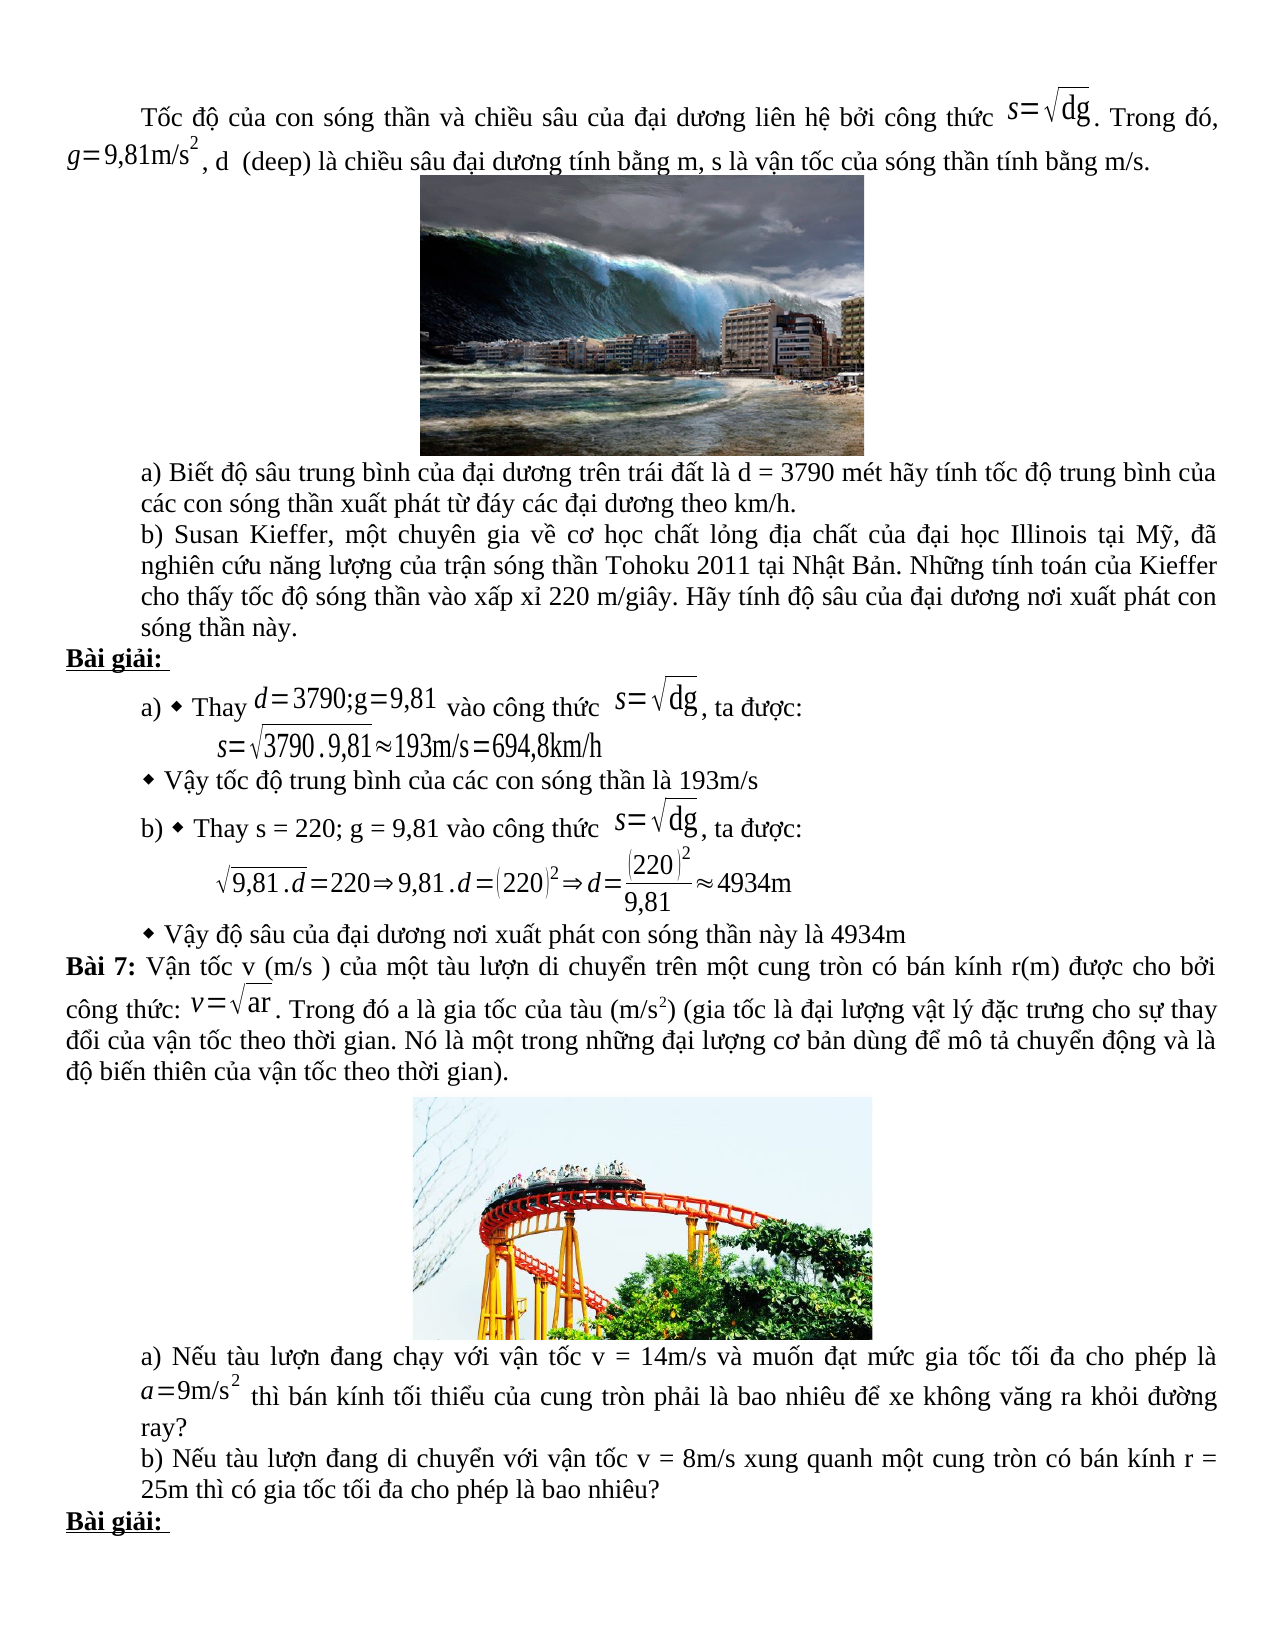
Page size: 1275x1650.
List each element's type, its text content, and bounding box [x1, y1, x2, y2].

text Bài 7: Vận tốc v (m/s ) của một tàu lượn di chuyển trên một cung tròn có bán kính r(m) được cho bởi công thức: . Trong đó a là gia tốc của tàu (m/s2) (gia tốc là đại lượng vật lý đặc trưng cho sự thay đổi của vận tốc theo thời gian. Nó là một trong những đại lượng cơ bản dùng để mô tả chuyển động và là độ biến thiên của vận tốc theo thời gian). [66, 950, 1219, 1086]
text a) Thay vào công thức , ta được: [66, 674, 1219, 722]
text Bài giải: [66, 643, 1219, 674]
text a) Nếu tàu lượn đang chạy với vận tốc v = 14m/s và muốn đạt mức gia tốc tối đa cho phép là thì bán kính tối thiểu của cung tròn phải là bao nhiêu để xe không văng ra khỏi đường ray? [141, 1340, 1219, 1442]
picture [411, 1086, 873, 1340]
text b) Susan Kieffer, một chuyên gia về cơ học chất lỏng địa chất của đại học Illinois tại Mỹ, đã nghiên cứu năng lượng của trận sóng thần Tohoku 2011 tại Nhật Bản. Những tính toán của Kieffer cho thấy tốc độ sóng thần vào xấp xỉ 220 m/giây. Hãy tính độ sâu của đại dương nơi xuất phát con sóng thần này. [141, 518, 1219, 643]
text Bài giải: [66, 1504, 1219, 1536]
text Tốc độ của con sóng thần và chiều sâu của đại dương liên hệ bởi công thức . Trong đó, , d (deep) là chiều sâu đại dương tính bằng m, s là vận tốc của sóng thần tính bằng m/s. [66, 84, 1219, 176]
text a) Biết độ sâu trung bình của đại dương trên trái đất là d = 3790 mét hãy tính tốc độ trung bình của các con sóng thần xuất phát từ đáy các đại dương theo km/h. [141, 456, 1219, 518]
text b) Thay s = 220; g = 9,81 vào công thức , ta được: [66, 795, 1219, 843]
text b) Nếu tàu lượn đang di chuyển với vận tốc v = 8m/s xung quanh một cung tròn có bán kính r = 25m thì có gia tốc tối đa cho phép là bao nhiêu? [141, 1442, 1219, 1504]
text Vậy độ sâu của đại dương nơi xuất phát con sóng thần này là 4934m [66, 918, 1219, 950]
picture [420, 175, 865, 456]
text Vậy tốc độ trung bình của các con sóng thần là 193m/s [66, 764, 1219, 795]
